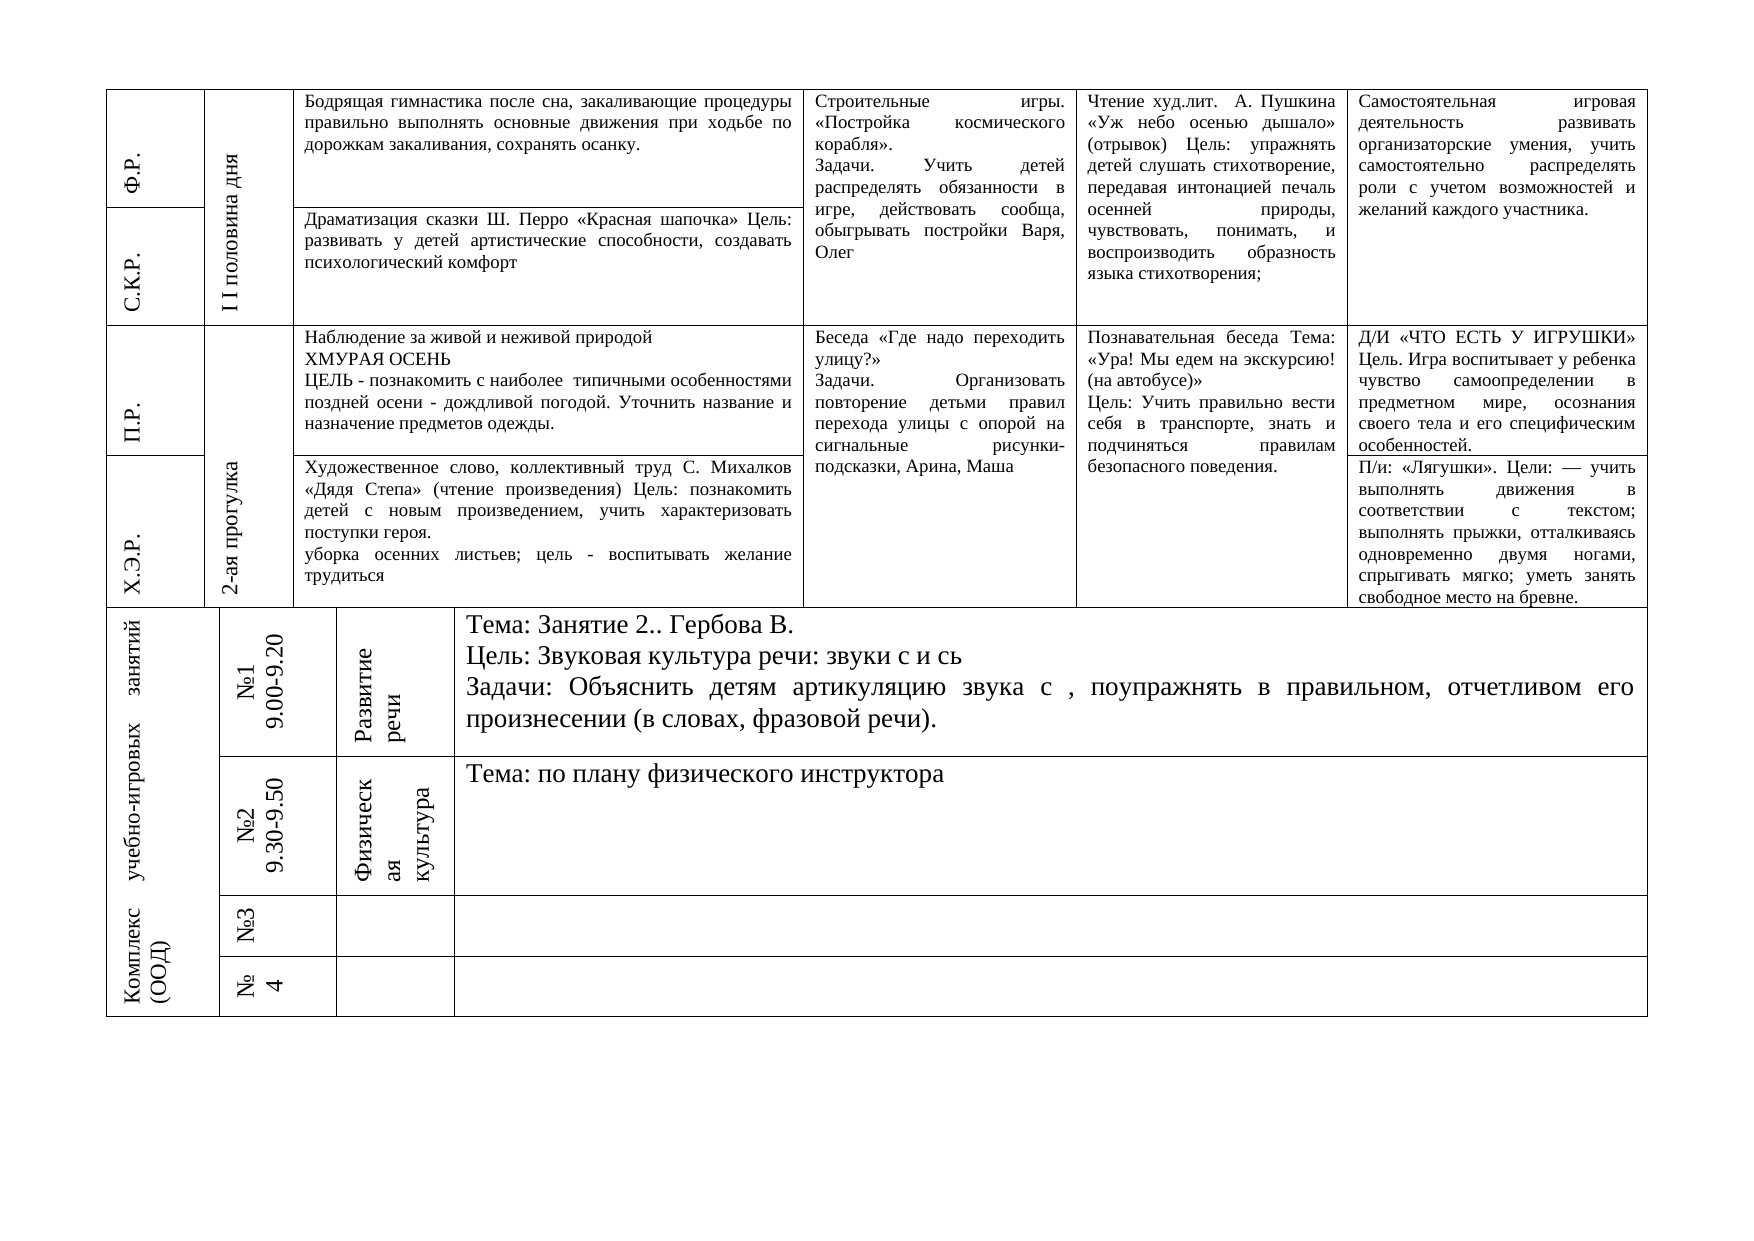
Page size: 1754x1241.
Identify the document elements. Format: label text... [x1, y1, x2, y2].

table_cell №2 9.30-9.50 [220, 757, 336, 895]
table_cell Художественное слово, коллективный труд С. Михалков «Дядя Степа» (чтение произведения) Цель: познакомить детей с новым произведением, учить характеризовать поступки героя. уборка осенних листьев; цель - воспитывать желание трудиться [294, 456, 803, 607]
table_cell П/и: «Лягушки». Цели: — учить выполнять движения в соответствии с текстом; выполнять прыжки, отталкиваясь одновременно двумя ногами, спрыгивать мягко; уметь занять свободное место на бревне. [1348, 456, 1647, 607]
table_cell Развитие речи [337, 608, 454, 756]
table_cell С.К.Р. [107, 208, 204, 325]
table_cell I I половина дня [205, 90, 293, 325]
table_cell Х.Э.Р. [107, 456, 204, 607]
table_cell Драматизация сказки Ш. Перро «Красная шапочка» Цель: развивать у детей артистические способности, создавать психологический комфорт [294, 208, 803, 325]
table_cell Самостоятельная игровая деятельность развивать организаторские умения, учить самостоятельно распределять роли с учетом возможностей и желаний каждого участника. [1348, 90, 1647, 325]
table_cell Тема: по плану физического инструктора [455, 757, 1647, 895]
table_cell П.Р. [107, 326, 204, 455]
table_cell [337, 957, 454, 1016]
table_cell [455, 896, 1647, 956]
table_cell [455, 957, 1647, 1016]
table_cell Комплекс учебно-игровых занятий (ООД) [107, 608, 219, 1016]
table_cell Чтение худ.лит. А. Пушкина «Уж небо осенью дышало» (отрывок) Цель: упражнять детей слушать стихотворение, передавая интонацией печаль осенней природы, чувствовать, понимать, и воспроизводить образность языка стихотворения; [1077, 90, 1347, 325]
table_cell №3 [220, 896, 336, 956]
table_cell Тема: Занятие 2.. Гербова В. Цель: Звуковая культура речи: звуки с и сь Задачи: Объяснить детям артикуляцию звука с , поупражнять в правильном, отчетливом его произнесении (в словах, фразовой речи). [455, 608, 1647, 756]
table_cell 2-ая прогулка [205, 326, 293, 607]
table_cell №4 [220, 957, 336, 1016]
table_cell Бодрящая гимнастика после сна, закаливающие процедуры правильно выполнять основные движения при ходьбе по дорожкам закаливания, сохранять осанку. [294, 90, 803, 207]
table_cell Физическая культура [337, 757, 454, 895]
table_cell №1 9.00-9.20 [220, 608, 336, 756]
table_cell Беседа «Где надо переходить улицу?» Задачи. Организовать повторение детьми правил перехода улицы с опорой на сигнальные рисунки-подсказки, Арина, Маша [804, 326, 1076, 607]
table_cell Строительные игры. «Постройка космического корабля». Задачи. Учить детей распределять обязанности в игре, действовать сообща, обыгрывать постройки Варя, Олег [804, 90, 1076, 325]
table_cell Д/И «ЧТО ЕСТЬ У ИГРУШКИ» Цель. Игра воспитывает у ребенка чувство самоопределении в предметном мире, осознания своего тела и его специфическим особенностей. [1348, 326, 1647, 455]
table_cell Познавательная беседа Тема: «Ура! Мы едем на экскурсию! (на автобусе)» Цель: Учить правильно вести себя в транспорте, знать и подчиняться правилам безопасного поведения. [1077, 326, 1347, 607]
table_cell [337, 896, 454, 956]
table_cell Ф.Р. [107, 90, 204, 207]
table_cell Наблюдение за живой и неживой природой ХМУРАЯ ОСЕНЬ ЦЕЛЬ - познакомить с наиболее типичными особенностями поздней осени - дождливой погодой. Уточнить название и назначение предметов одежды. [294, 326, 803, 455]
